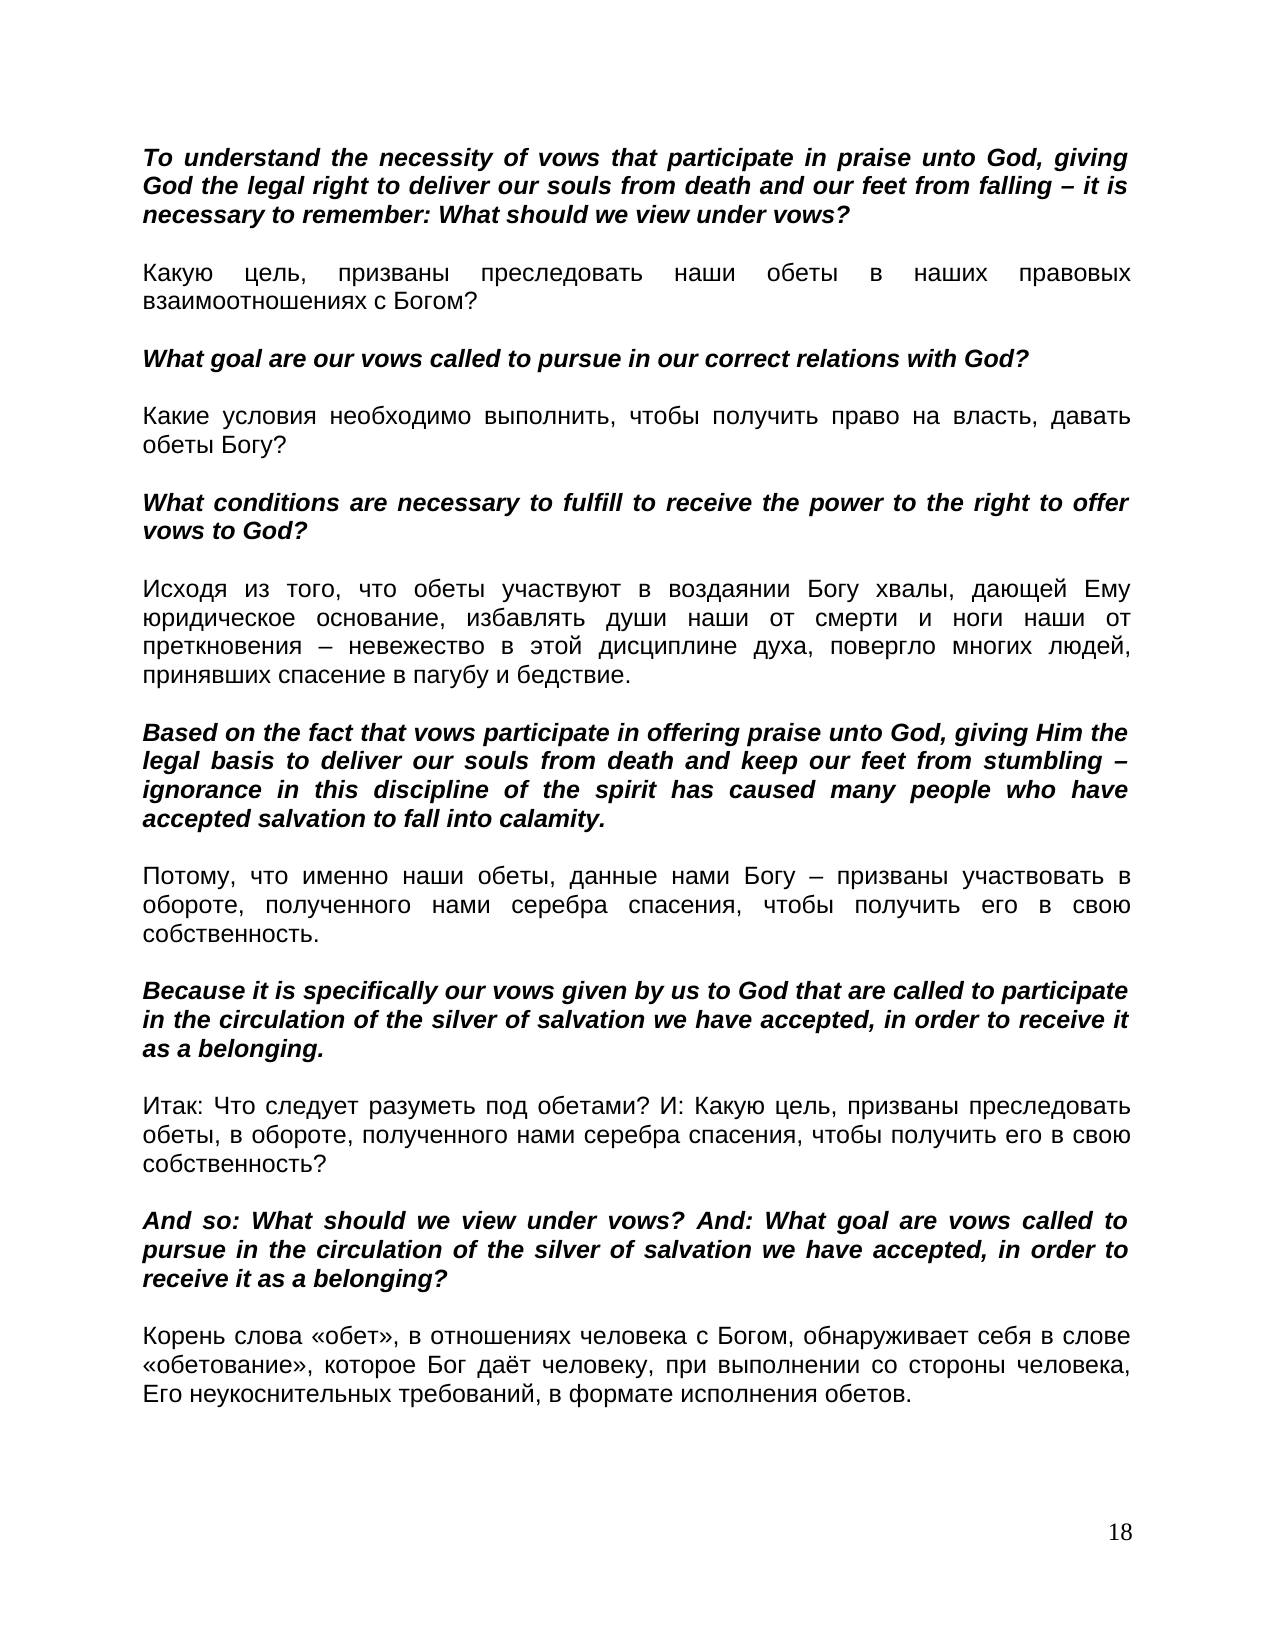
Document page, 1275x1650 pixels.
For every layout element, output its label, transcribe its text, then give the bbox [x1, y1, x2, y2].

text Итак: Что следует разуметь под обетами? И: Какую цель, призваны преследовать обеты, в обороте, полученного нами серебра спасения, чтобы получить его в свою собственность? [142, 1091, 1132, 1177]
text And so: What should we view under vows? And: What goal are vows called to pursue in the circulation of the silver of salvation we have accepted, in order to receive it as a belonging? [142, 1206, 1132, 1292]
text Потому, что именно наши обеты, данные нами Богу – призваны участвовать в обороте, полученного нами серебра спасения, чтобы получить его в свою собственность. [142, 861, 1132, 947]
text To understand the necessity of vows that participate in praise unto God, giving God the legal right to deliver our souls from death and our feet from falling – it is necessary to remember: What should we view under vows? [142, 142, 1132, 229]
text Какую цель, призваны преследовать наши обеты в наших правовых взаимоотношениях с Богом? [142, 257, 1132, 315]
text Какие условия необходимо выполнить, чтобы получить право на власть, давать обеты Богу? [142, 401, 1132, 459]
text Корень слова «обет», в отношениях человека с Богом, обнаруживает себя в слове «обетование», которое Бог даёт человеку, при выполнении со стороны человека, Его неукоснительных требований, в формате исполнения обетов. [142, 1321, 1132, 1407]
text What goal are our vows called to pursue in our correct relations with God? [142, 344, 1132, 372]
text Because it is specifically our vows given by us to God that are called to participate in the circulation of the silver of salvation we have accepted, in order to receive it as a belonging. [142, 976, 1132, 1062]
text Исходя из того, что обеты участвуют в воздаянии Богу хвалы, дающей Ему юридическое основание, избавлять души наши от смерти и ноги наши от преткновения – невежество в этой дисциплине духа, повергло многих людей, принявших спасение в пагубу и бедствие. [142, 574, 1132, 689]
text Based on the fact that vows participate in offering praise unto God, giving Him the legal basis to deliver our souls from death and keep our feet from stumbling – ignorance in this discipline of the spirit has caused many people who have accepted salvation to fall into calamity. [142, 717, 1132, 832]
text What conditions are necessary to fulfill to receive the power to the right to offer vows to God? [142, 487, 1132, 545]
